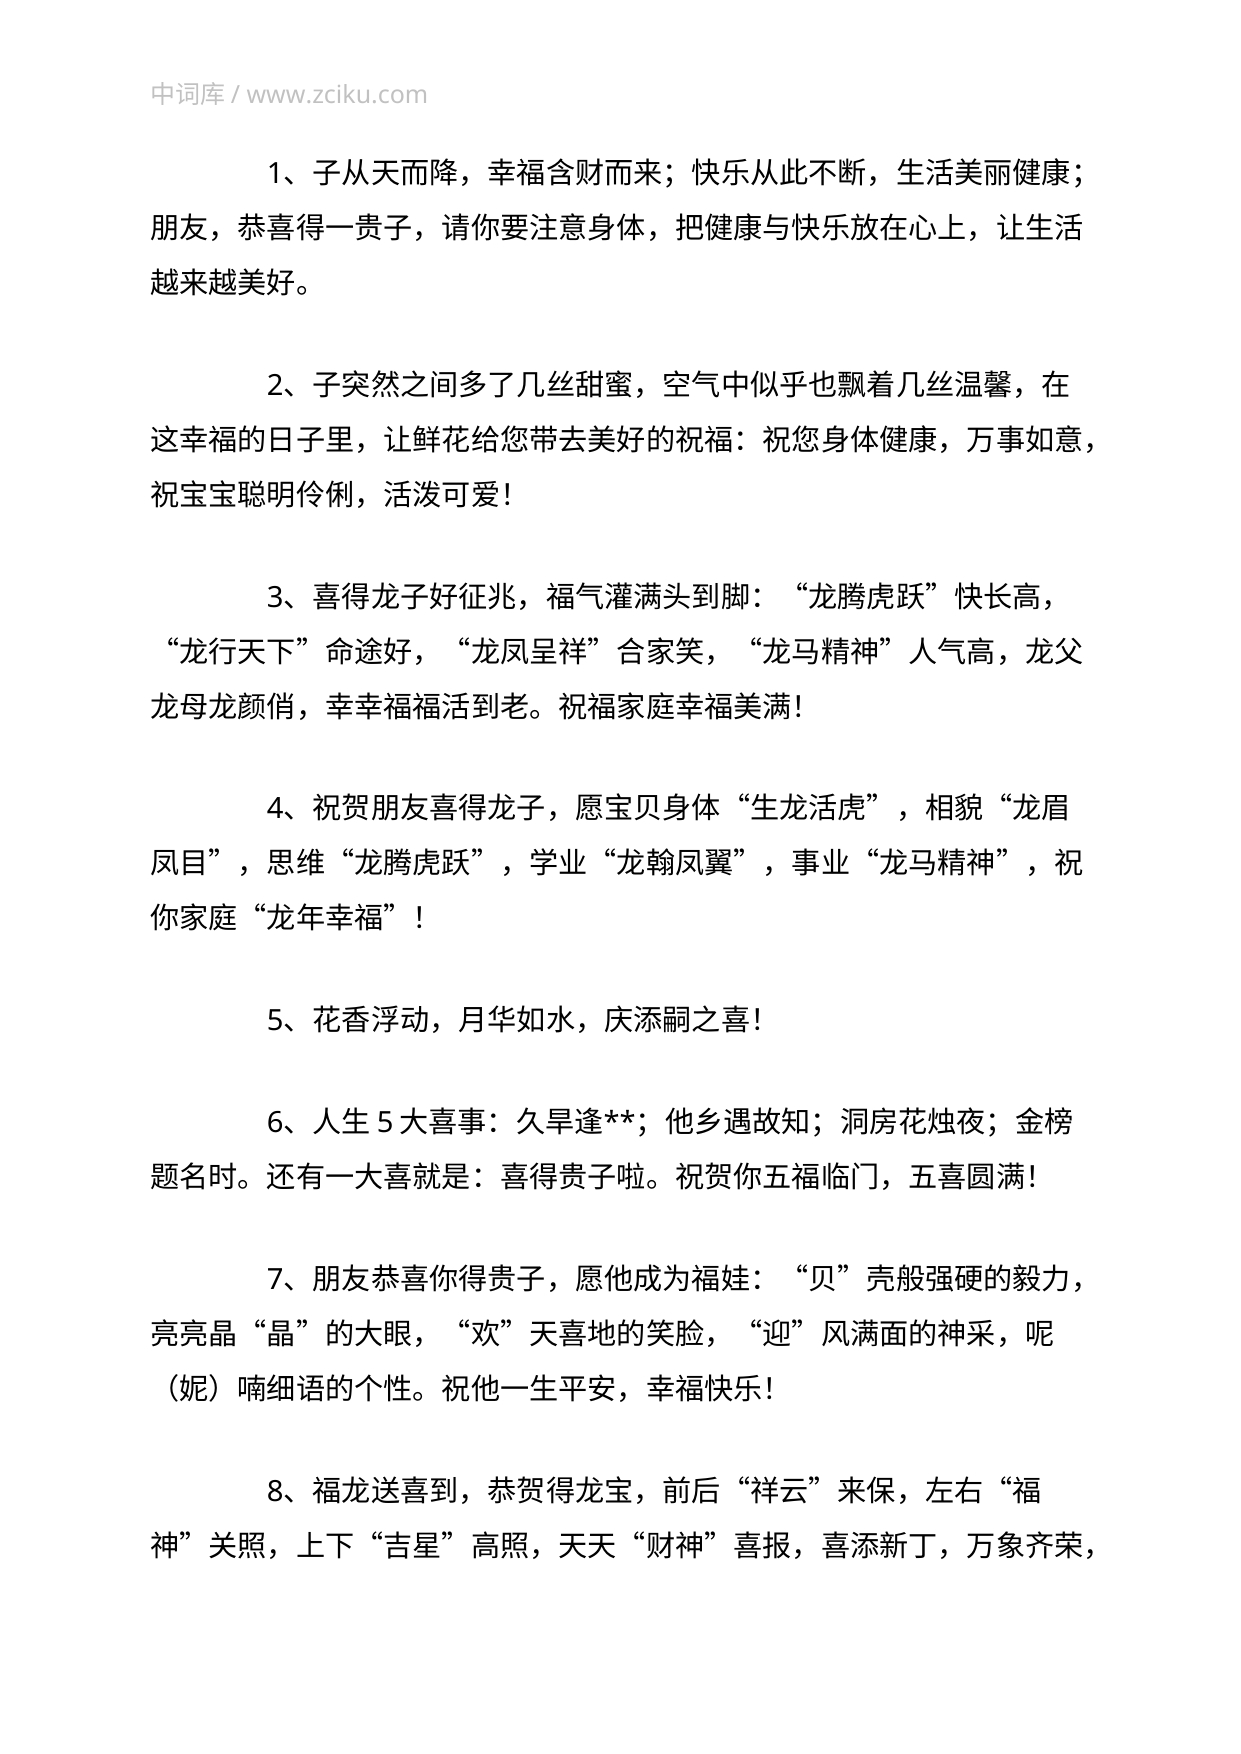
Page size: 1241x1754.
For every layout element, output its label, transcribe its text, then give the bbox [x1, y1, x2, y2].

text 5、花香浮动，月华如水，庆添嗣之喜！ [150, 997, 1090, 1039]
text 2、子突然之间多了几丝甜蜜，空气中似乎也飘着几丝温馨，在这幸福的日子里，让鲜花给您带去美好的祝福：祝您身体健康，万事如意，祝宝宝聪明伶俐，活泼可爱！ [150, 362, 1090, 514]
text 7、朋友恭喜你得贵子，愿他成为福娃：“贝”壳般强硬的毅力，亮亮晶“晶”的大眼，“欢”天喜地的笑脸，“迎”风满面的神采，呢（妮）喃细语的个性。祝他一生平安，幸福快乐！ [150, 1255, 1090, 1408]
text 3、喜得龙子好征兆，福气灌满头到脚：“龙腾虎跃”快长高，“龙行天下”命途好，“龙凤呈祥”合家笑，“龙马精神”人气高，龙父龙母龙颜俏，幸幸福福活到老。祝福家庭幸福美满！ [150, 573, 1090, 726]
text 6、人生5大喜事：久旱逢**；他乡遇故知；洞房花烛夜；金榜题名时。还有一大喜就是：喜得贵子啦。祝贺你五福临门，五喜圆满！ [150, 1099, 1090, 1196]
text 1、子从天而降，幸福含财而来；快乐从此不断，生活美丽健康；朋友，恭喜得一贵子，请你要注意身体，把健康与快乐放在心上，让生活越来越美好。 [150, 150, 1090, 302]
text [150, 1467, 1090, 1564]
text 4、祝贺朋友喜得龙子，愿宝贝身体“生龙活虎”，相貌“龙眉凤目”，思维“龙腾虎跃”，学业“龙翰凤翼”，事业“龙马精神”，祝你家庭“龙年幸福”！ [150, 785, 1090, 937]
